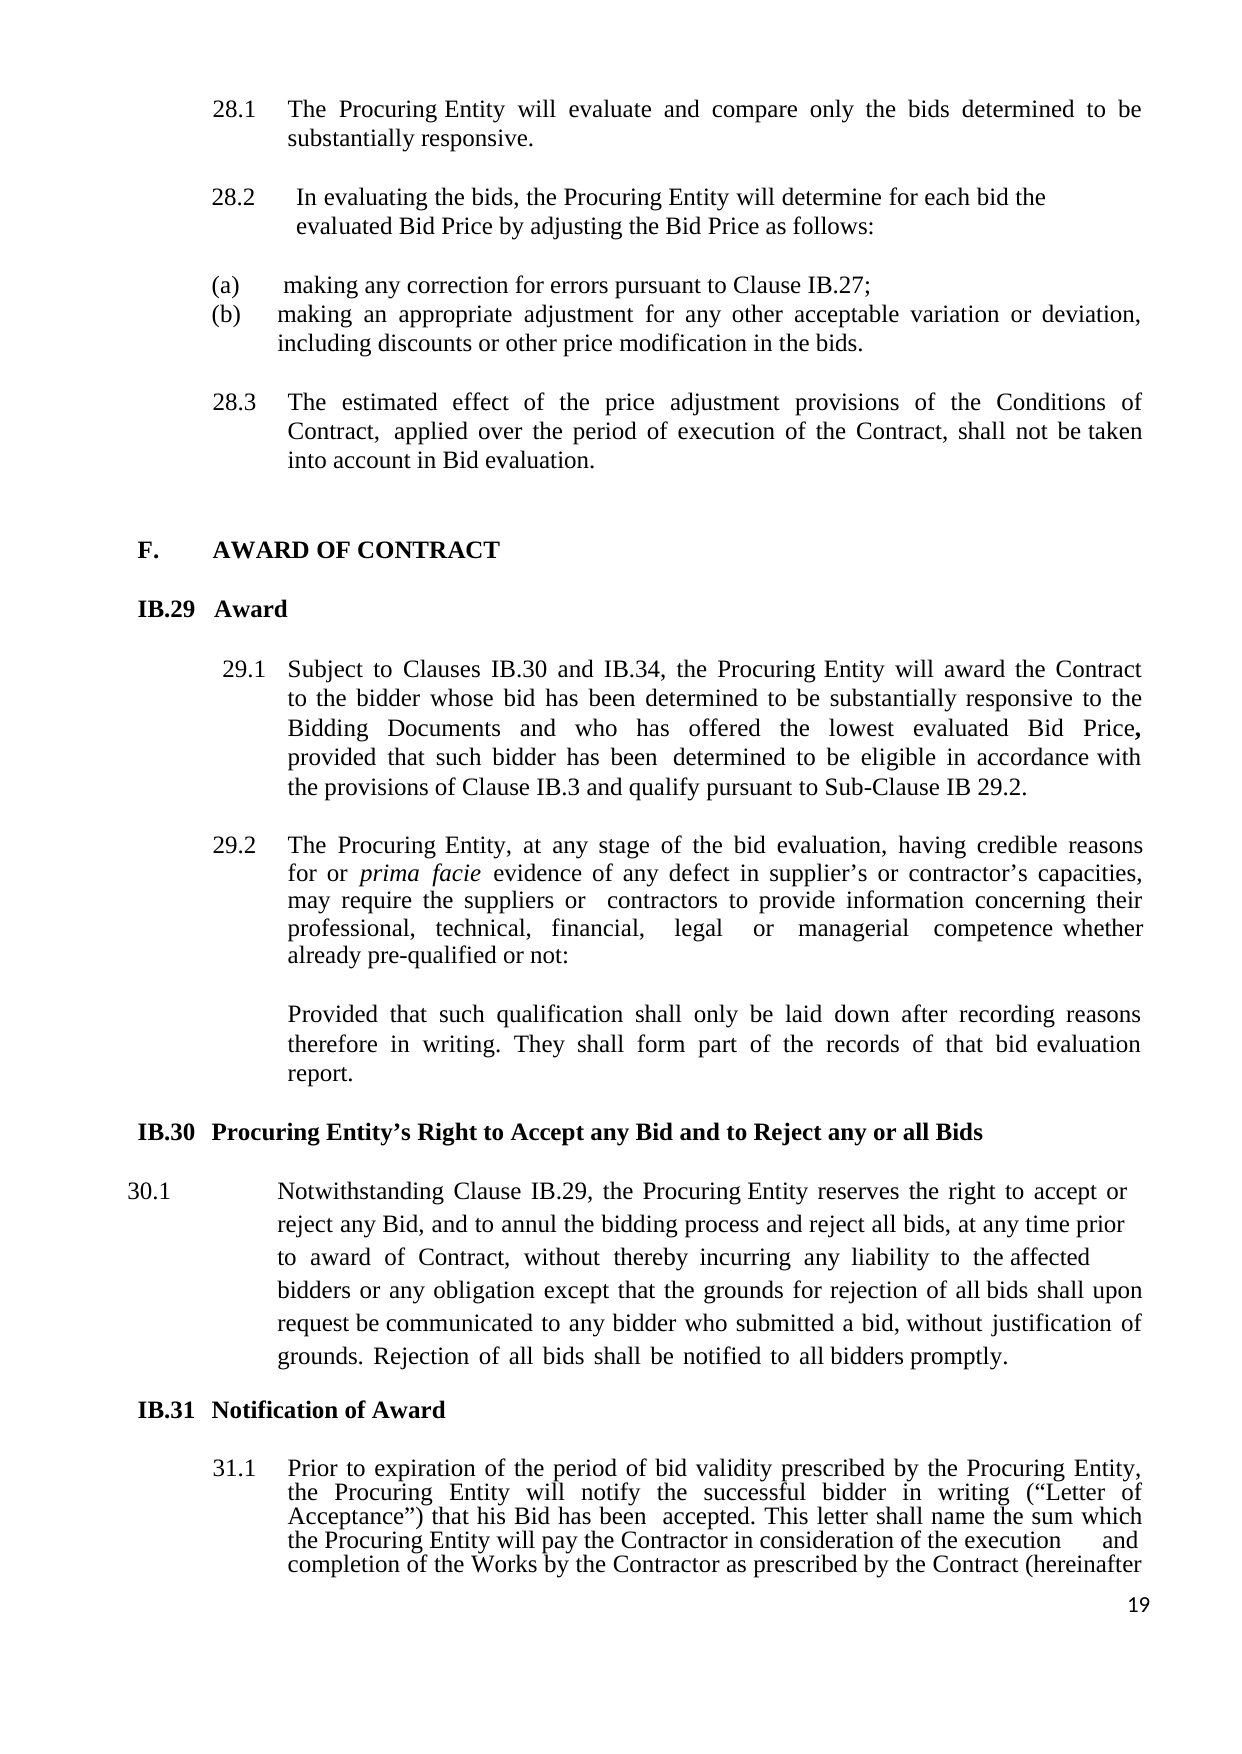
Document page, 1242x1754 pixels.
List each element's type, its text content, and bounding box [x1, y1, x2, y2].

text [212, 1457, 1143, 1578]
text 28.3 The estimated effect of the price adjustment provisions of the Conditions of Contract, applied over the period of execution of the Contract, shall not be taken into account in Bid evaluation. [212, 387, 1142, 474]
text (a) making any correction for errors pursuant to Clause IB.27; [211, 270, 1150, 299]
text Provided that such qualification shall only be laid down after recording reasons therefore in writing. They shall form part of the records of that bid evaluation report. [287, 999, 1142, 1087]
text IB.29 Award [137, 594, 671, 623]
text 28.2 In evaluating the bids, the Procuring Entity will determine for each bid the evaluated Bid Price by adjusting the Bid Price as follows: [211, 182, 1138, 240]
text 29.2 The Procuring Entity, at any stage of the bid evaluation, having credible reasons for or prima facie evidence of any defect in supplier’s or contractor’s capacities, may require the suppliers or contractors to provide information concerning their professional, technical, financial, legal or managerial competence whether already pre-qualified or not: [212, 832, 1143, 969]
text 29.1 Subject to Clauses IB.30 and IB.34, the Procuring Entity will award the Contract to the bidder whose bid has been determined to be substantially responsive to the Bidding Documents and who has offered the lowest evaluated Bid Price, provided that such bidder has been determined to be eligible in accordance with the provisions of Clause IB.3 and qualify pursuant to Sub-Clause IB 29.2. [222, 654, 1142, 801]
text IB.31 Notification of Award [137, 1395, 1150, 1424]
text 30.1 Notwithstanding Clause IB.29, the Procuring Entity reserves the right to accept or reject any Bid, and to annul the bidding process and reject all bids, at any time prior to award of Contract, without thereby incurring any liability to the affected bidders or any obligation except that the grounds for rejection of all bids shall upon request be communicated to any bidder who submitted a bid, without justification of grounds. Rejection of all bids shall be notified to all bidders promptly. [127, 1176, 1150, 1370]
text 28.1 The Procuring Entity will evaluate and compare only the bids determined to be substantially responsive. [212, 94, 1142, 152]
text F. AWARD OF CONTRACT [137, 535, 671, 564]
text IB.30 Procuring Entity’s Right to Accept any Bid and to Reject any or all Bids [137, 1117, 1150, 1146]
text (b) making an appropriate adjustment for any other acceptable variation or deviation, including discounts or other price modification in the bids. [211, 299, 1142, 357]
